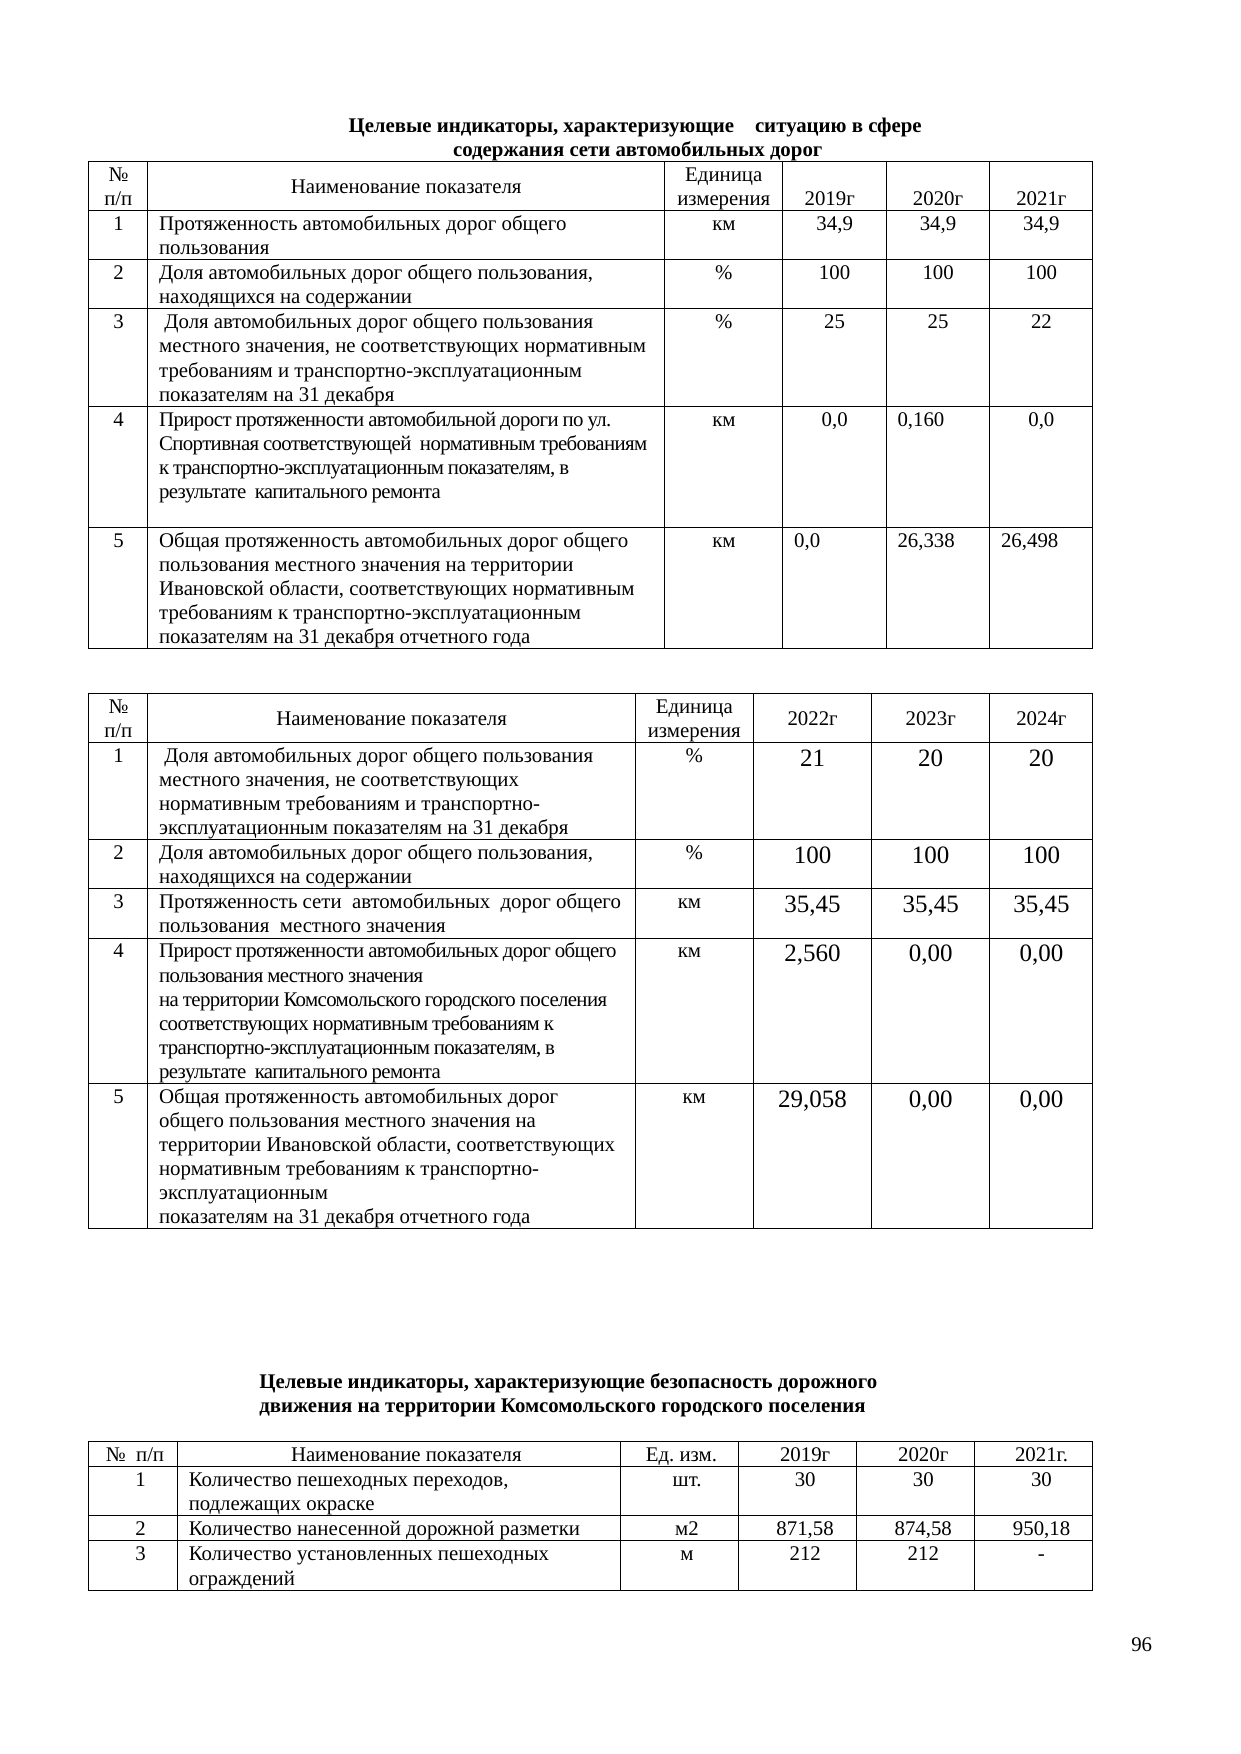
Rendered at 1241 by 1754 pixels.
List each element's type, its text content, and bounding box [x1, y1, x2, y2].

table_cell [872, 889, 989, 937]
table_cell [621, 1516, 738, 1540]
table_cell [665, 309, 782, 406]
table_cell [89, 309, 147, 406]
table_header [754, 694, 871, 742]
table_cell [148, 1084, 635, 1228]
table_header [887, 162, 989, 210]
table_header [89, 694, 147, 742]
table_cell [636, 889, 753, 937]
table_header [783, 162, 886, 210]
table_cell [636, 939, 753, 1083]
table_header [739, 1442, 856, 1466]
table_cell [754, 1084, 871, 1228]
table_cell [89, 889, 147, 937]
text движения на территории Комсомольского городского поселения [259, 1393, 1152, 1417]
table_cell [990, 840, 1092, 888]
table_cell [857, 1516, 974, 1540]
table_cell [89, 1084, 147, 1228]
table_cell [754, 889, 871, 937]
text Целевые индикаторы, характеризующие ситуацию в сфере [118, 113, 1152, 137]
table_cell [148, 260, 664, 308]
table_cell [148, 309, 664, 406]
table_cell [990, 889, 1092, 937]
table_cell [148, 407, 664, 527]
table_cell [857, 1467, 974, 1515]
text содержания сети автомобильных дорог [118, 137, 1152, 161]
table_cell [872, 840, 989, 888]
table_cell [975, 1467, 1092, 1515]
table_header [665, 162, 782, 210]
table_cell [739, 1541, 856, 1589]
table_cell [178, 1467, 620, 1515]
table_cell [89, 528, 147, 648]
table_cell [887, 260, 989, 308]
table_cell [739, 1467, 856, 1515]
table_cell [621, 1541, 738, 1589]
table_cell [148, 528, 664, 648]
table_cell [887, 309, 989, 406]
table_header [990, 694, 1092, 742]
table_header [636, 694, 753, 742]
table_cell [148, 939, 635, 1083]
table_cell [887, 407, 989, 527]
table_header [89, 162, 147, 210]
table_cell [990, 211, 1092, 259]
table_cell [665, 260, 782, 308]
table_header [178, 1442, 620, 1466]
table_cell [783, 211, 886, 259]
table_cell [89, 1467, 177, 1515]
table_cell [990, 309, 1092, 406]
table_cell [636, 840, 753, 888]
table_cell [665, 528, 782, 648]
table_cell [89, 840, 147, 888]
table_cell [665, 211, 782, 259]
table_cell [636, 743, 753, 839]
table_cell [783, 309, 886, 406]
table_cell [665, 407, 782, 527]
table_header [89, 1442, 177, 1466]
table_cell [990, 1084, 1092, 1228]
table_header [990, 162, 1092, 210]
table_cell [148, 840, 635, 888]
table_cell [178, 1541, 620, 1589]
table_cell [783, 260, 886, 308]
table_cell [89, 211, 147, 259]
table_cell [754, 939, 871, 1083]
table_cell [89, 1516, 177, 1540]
text Целевые индикаторы, характеризующие безопасность дорожного [259, 1369, 1152, 1393]
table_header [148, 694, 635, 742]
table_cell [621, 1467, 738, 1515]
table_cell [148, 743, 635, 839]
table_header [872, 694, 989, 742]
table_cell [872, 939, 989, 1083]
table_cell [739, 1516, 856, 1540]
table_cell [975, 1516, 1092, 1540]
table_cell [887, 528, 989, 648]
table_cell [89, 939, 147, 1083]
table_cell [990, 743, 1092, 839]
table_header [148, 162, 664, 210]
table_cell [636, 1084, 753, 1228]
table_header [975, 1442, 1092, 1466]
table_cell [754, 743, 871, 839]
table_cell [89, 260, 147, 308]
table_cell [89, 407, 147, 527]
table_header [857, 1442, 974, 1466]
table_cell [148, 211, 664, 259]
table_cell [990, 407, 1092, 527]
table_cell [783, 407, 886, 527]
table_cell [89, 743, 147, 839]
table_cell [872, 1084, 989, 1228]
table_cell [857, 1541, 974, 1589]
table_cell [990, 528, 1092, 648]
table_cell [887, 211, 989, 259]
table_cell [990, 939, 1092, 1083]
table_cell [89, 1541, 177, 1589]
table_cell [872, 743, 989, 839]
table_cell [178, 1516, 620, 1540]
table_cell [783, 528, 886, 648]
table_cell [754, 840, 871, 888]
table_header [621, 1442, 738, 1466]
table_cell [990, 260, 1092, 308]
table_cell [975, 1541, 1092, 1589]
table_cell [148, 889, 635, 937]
